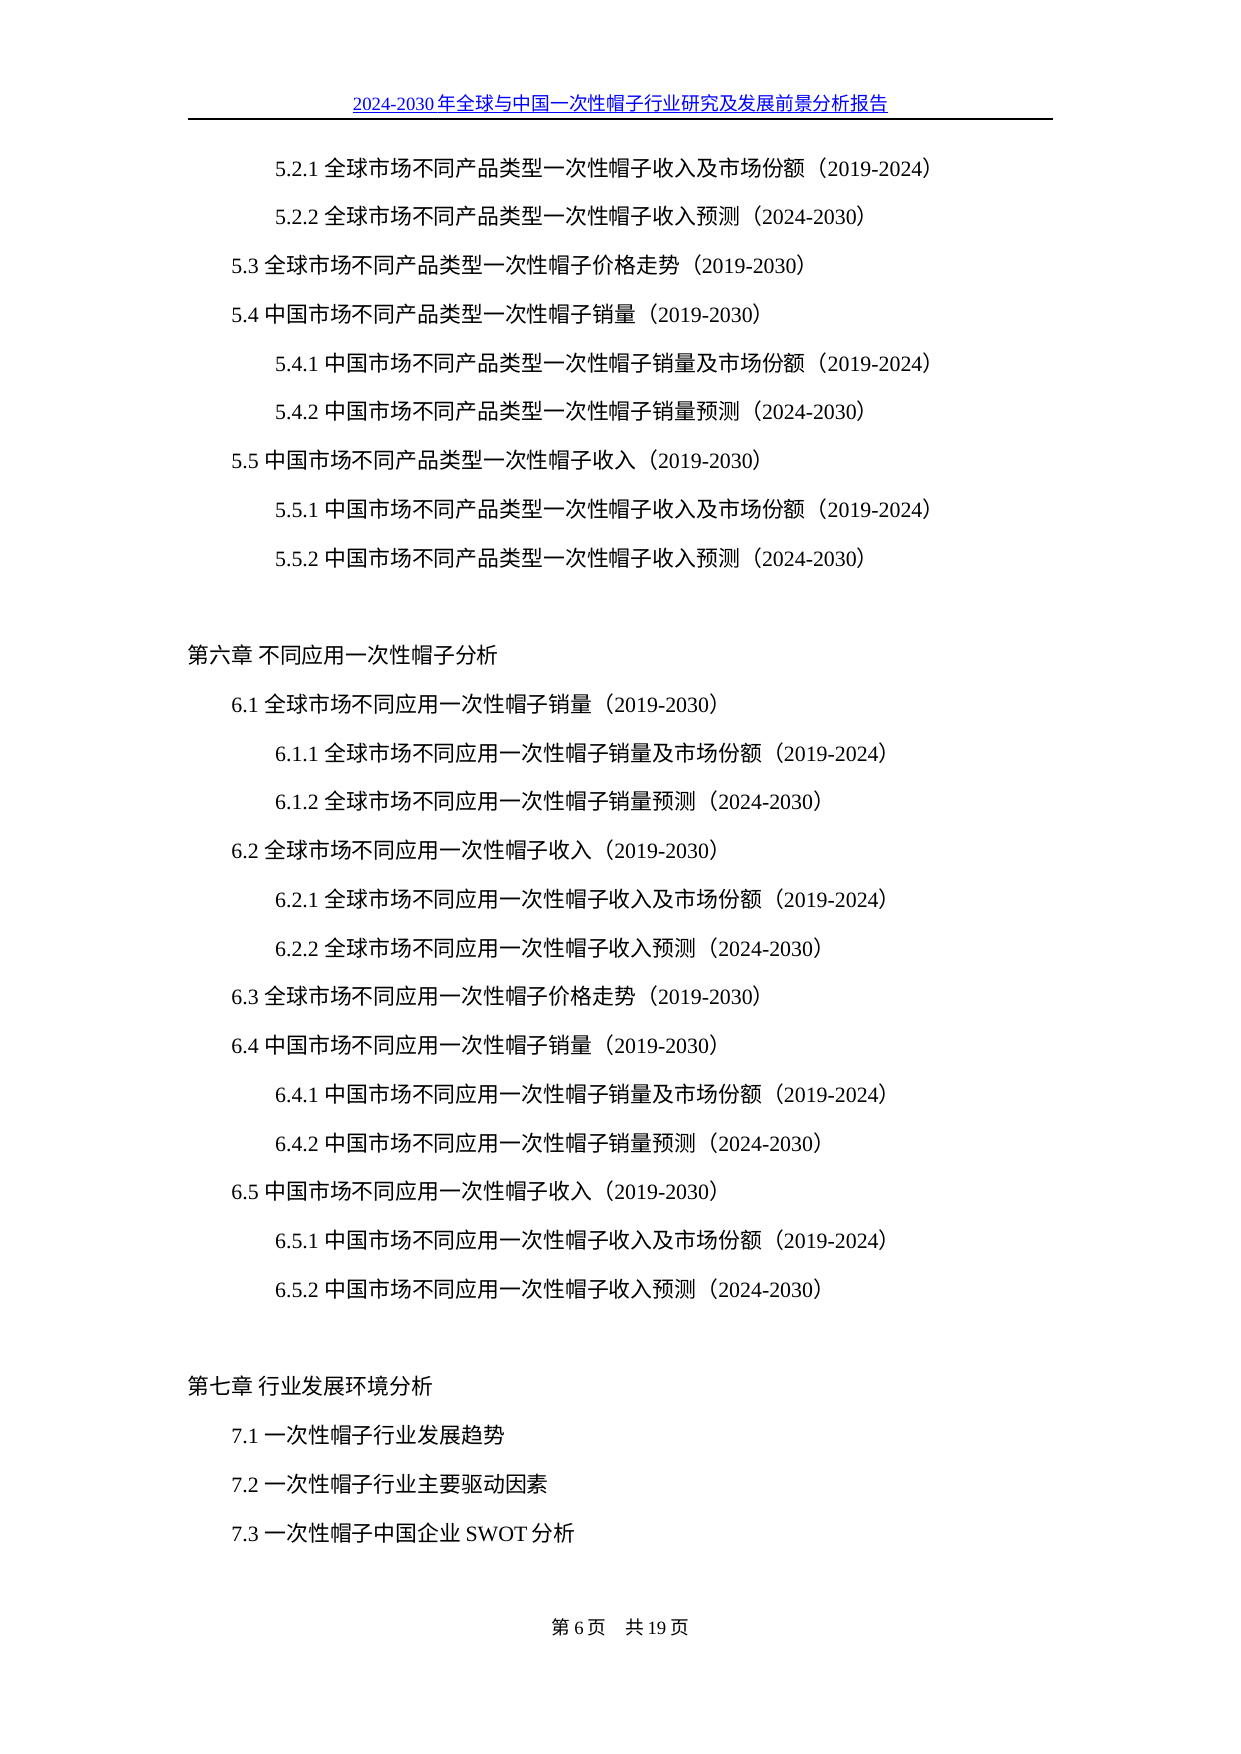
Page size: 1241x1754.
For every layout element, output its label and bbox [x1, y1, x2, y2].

text [187, 150, 1053, 1548]
